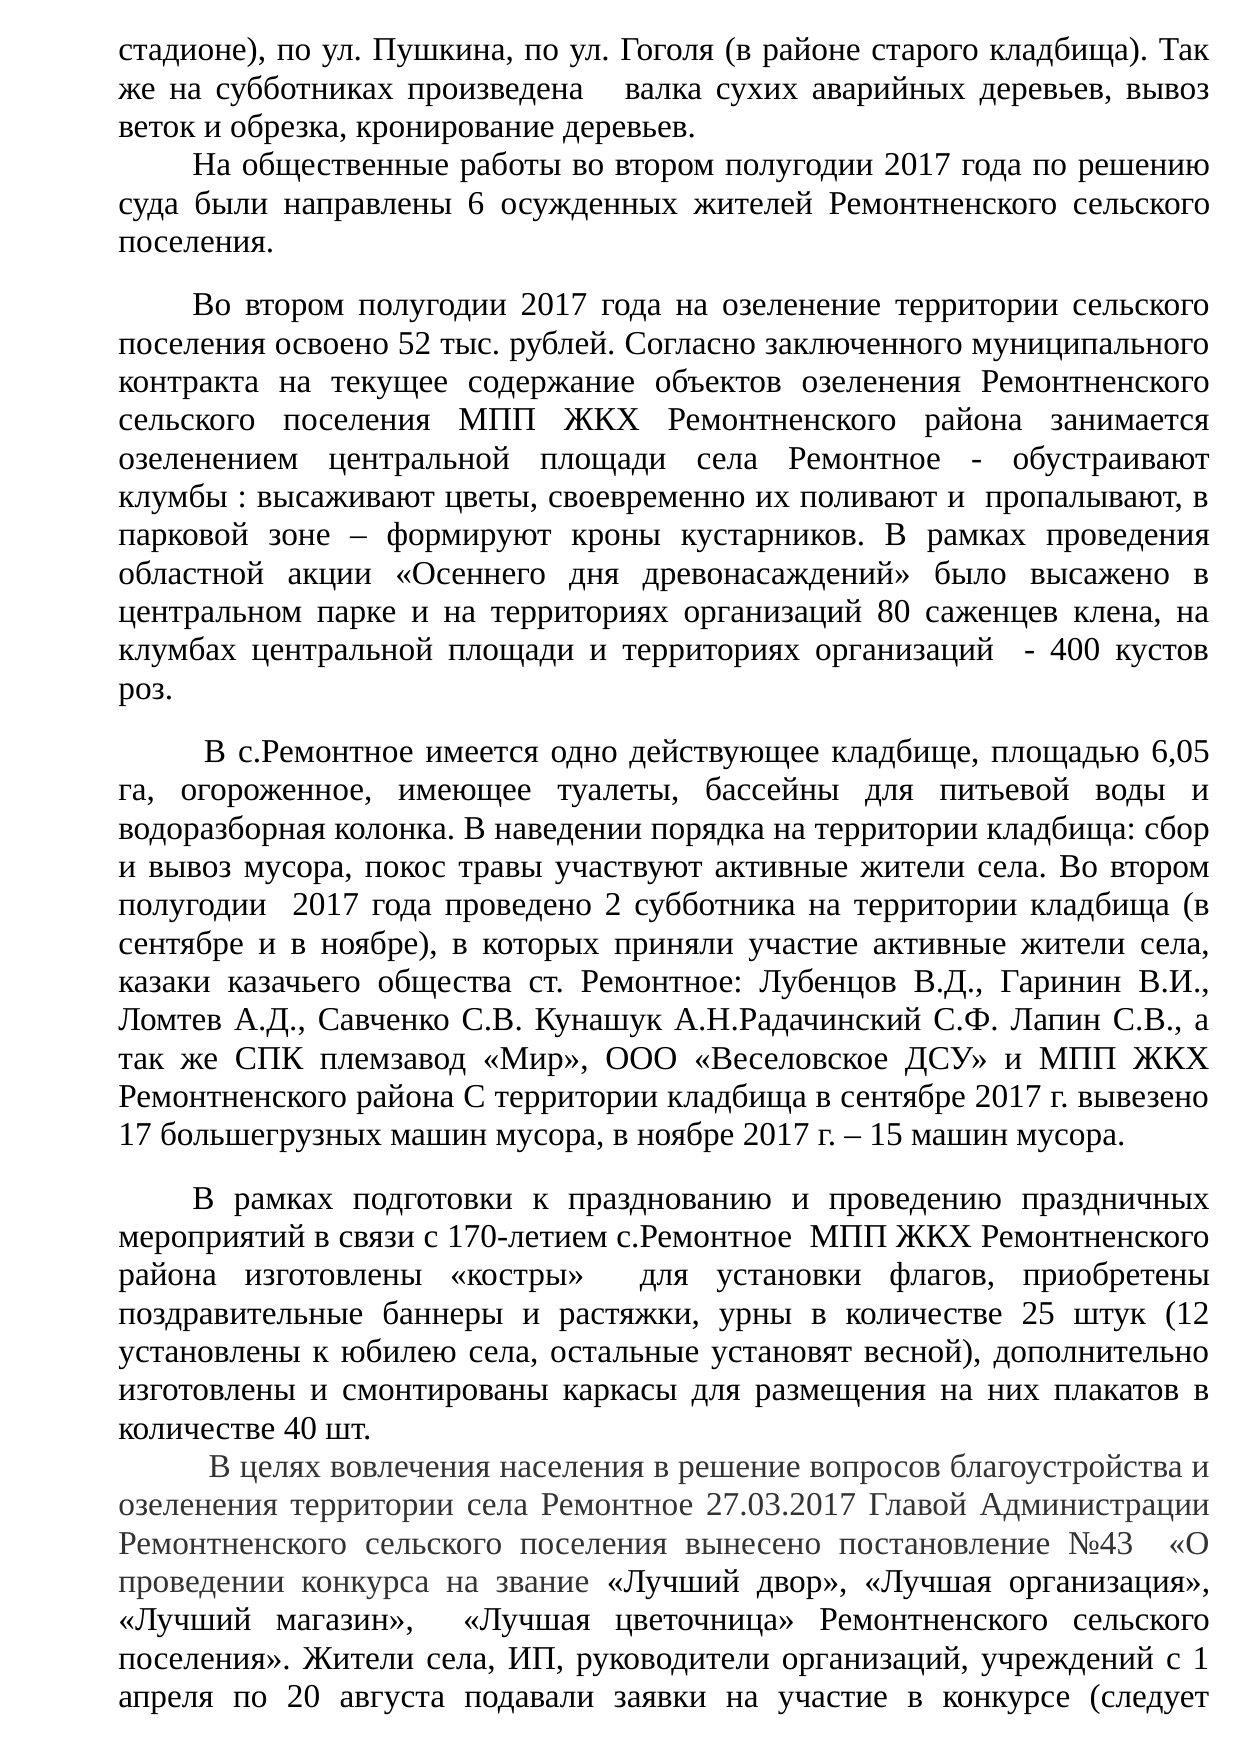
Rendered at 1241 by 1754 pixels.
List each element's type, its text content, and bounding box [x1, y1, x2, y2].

text В с.Ремонтное имеется одно действующее кладбище, площадью 6,05 га, огороженное, имеющее туалеты, бассейны для питьевой воды и водоразборная колонка. В наведении порядка на территории кладбища: сбор и вывоз мусора, покос травы участвуют активные жители села. Во втором полугодии 2017 года проведено 2 субботника на территории кладбища (в сентябре и в ноябре), в которых приняли участие активные жители села, казаки казачьего общества ст. Ремонтное: Лубенцов В.Д., Гаринин В.И., Ломтев А.Д., Савченко С.В. Кунашук А.Н.Радачинский С.Ф. Лапин С.В., а так же СПК племзавод «Мир», ООО «Веселовское ДСУ» и МПП ЖКХ Ремонтненского района С территории кладбища в сентябре 2017 г. вывезено 17 большегрузных машин мусора, в ноябре 2017 г. – 15 машин мусора. [118, 731, 1211, 1153]
text На общественные работы во втором полугодии 2017 года по решению суда были направлены 6 осужденных жителей Ремонтненского сельского поселения. [118, 144, 1211, 259]
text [118, 29, 1211, 144]
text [118, 1446, 1211, 1714]
text В рамках подготовки к празднованию и проведению праздничных мероприятий в связи с 170-летием с.Ремонтное МПП ЖКХ Ремонтненского района изготовлены «костры» для установки флагов, приобретены поздравительные баннеры и растяжки, урны в количестве 25 штук (12 установлены к юбилею села, остальные установят весной), дополнительно изготовлены и смонтированы каркасы для размещения на них плакатов в количестве 40 шт. [118, 1178, 1211, 1446]
text Во втором полугодии 2017 года на озеленение территории сельского поселения освоено 52 тыс. рублей. Согласно заключенного муниципального контракта на текущее содержание объектов озеленения Ремонтненского сельского поселения МПП ЖКХ Ремонтненского района занимается озеленением центральной площади села Ремонтное - обустраивают клумбы : высаживают цветы, своевременно их поливают и пропалывают, в парковой зоне – формируют кроны кустарников. В рамках проведения областной акции «Осеннего дня древонасаждений» было высажено в центральном парке и на территориях организаций 80 саженцев клена, на клумбах центральной площади и территориях организаций - 400 кустов роз. [118, 284, 1211, 706]
